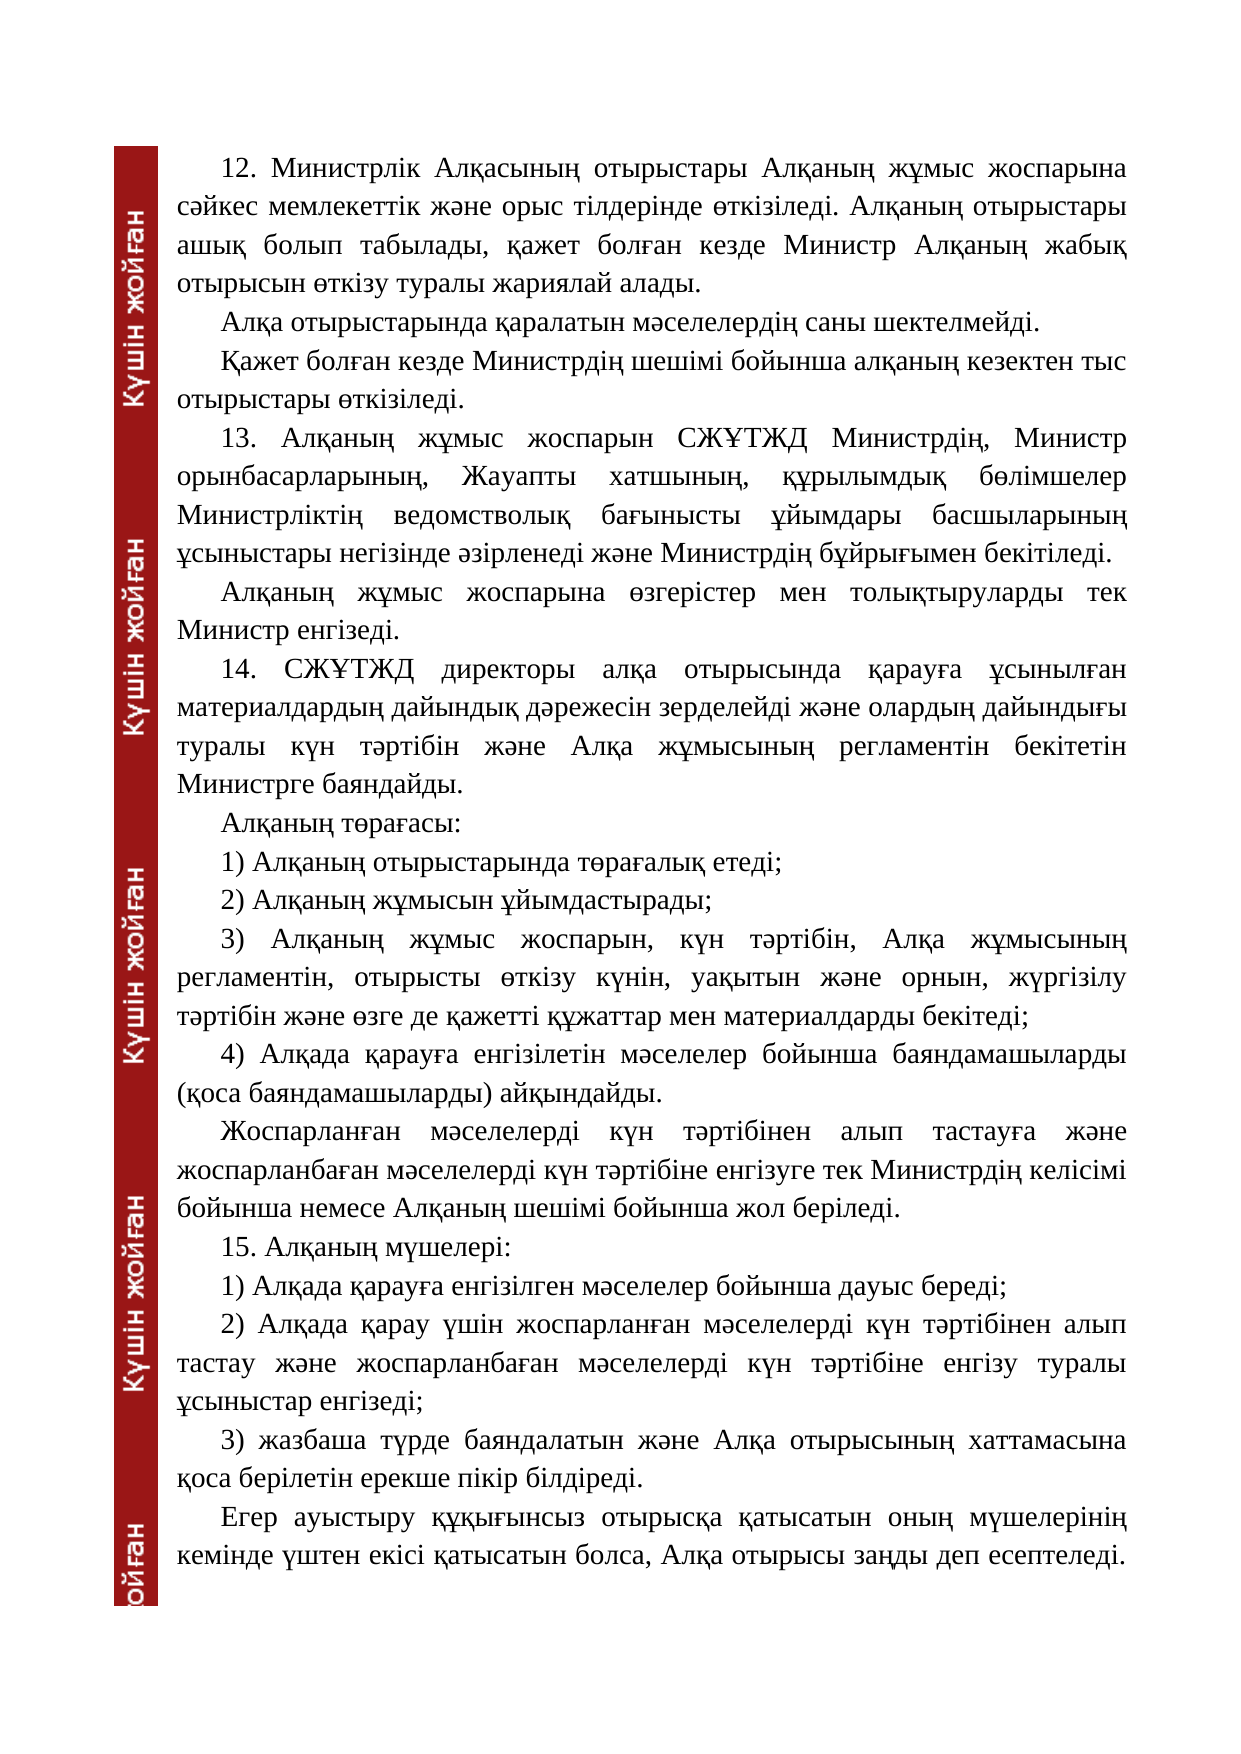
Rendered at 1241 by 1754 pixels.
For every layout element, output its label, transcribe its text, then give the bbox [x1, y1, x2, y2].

picture [114, 839, 158, 844]
text 4) Алқада қарауға енгізілетін мәселелер бойынша баяндамашыларды (қоса баяндамашыларды) айқындайды. [112, 1036, 1128, 1108]
picture [114, 569, 158, 574]
picture [114, 800, 158, 805]
picture [114, 1224, 158, 1229]
text Жоспарланған мәселелерді күн тәртібінен алып тастауға және жоспарланбаған мәселелерді күн тәртібіне енгізуге тек Министрдің келісімі бойынша немесе Алқаның шешімі бойынша жол беріледі. [112, 1113, 1128, 1224]
picture [114, 338, 158, 343]
picture [114, 1031, 158, 1036]
text 1) Алқаның отырыстарында төрағалық етеді; [112, 844, 1128, 877]
picture [114, 916, 158, 921]
text 13. Алқаның жұмыс жоспарын СЖҰТЖД Министрдің, Министр орынбасарларының, Жауапты хатшының, құрылымдық бөлімшелер Министрліктің ведомстволық бағынысты ұйымдары басшыларының ұсыныстары негізінде әзірленеді және Министрдің бұйрығымен бекітіледі. [112, 420, 1128, 569]
text 2) Алқаның жұмысын ұйымдастырады; [112, 882, 1128, 916]
picture [114, 146, 158, 150]
text 1) Алқада қарауға енгізілген мәселелер бойынша дауыс береді; [112, 1268, 1128, 1301]
picture [114, 1494, 158, 1499]
picture [114, 415, 158, 420]
text 2) Алқада қарау үшін жоспарланған мәселелерді күн тәртібінен алып тастау және жоспарланбаған мәселелерді күн тәртібіне енгізу туралы ұсыныстар енгізеді; [112, 1306, 1128, 1417]
text 15. Алқаның мүшелері: [112, 1229, 1128, 1263]
text Алқаның төрағасы: [112, 805, 1128, 839]
picture [114, 646, 158, 651]
text 12. Министрлік Алқасының отырыстары Алқаның жұмыс жоспарына сәйкес мемлекеттік және орыс тілдерінде өткізіледі. Алқаның отырыстары ашық болып табылады, қажет болған кезде Министр Алқаның жабық отырысын өткізу туралы жариялай алады. [112, 150, 1128, 299]
text 14. СЖҰТЖД директоры алқа отырысында қарауға ұсынылған материалдардың дайындық дәрежесін зерделейді және олардың дайындығы туралы күн тәртібін және Алқа жұмысының регламентін бекітетін Министрге баяндайды. [112, 651, 1128, 800]
text 3) Алқаның жұмыс жоспарын, күн тәртібін, Алқа жұмысының регламентін, отырысты өткізу күнін, уақытын және орнын, жүргізілу тәртібін және өзге де қажетті құжаттар мен материалдарды бекітеді; [112, 921, 1128, 1031]
picture [114, 299, 158, 304]
text Қажет болған кезде Министрдің шешімі бойынша алқаның кезектен тыс отырыстары өткізіледі. [112, 343, 1128, 415]
picture [114, 1417, 158, 1422]
text 3) жазбаша түрде баяндалатын және Алқа отырысының хаттамасына қоса берілетін ерекше пікір білдіреді. [112, 1422, 1128, 1494]
text Алқаның жұмыс жоспарына өзгерістер мен толықтыруларды тек Министр енгізеді. [112, 574, 1128, 646]
text Алқа отырыстарында қаралатын мәселелердің саны шектелмейді. [112, 304, 1128, 338]
picture [114, 1108, 158, 1113]
picture [114, 877, 158, 882]
picture [114, 1571, 158, 1606]
picture [114, 1301, 158, 1306]
picture [114, 1263, 158, 1268]
